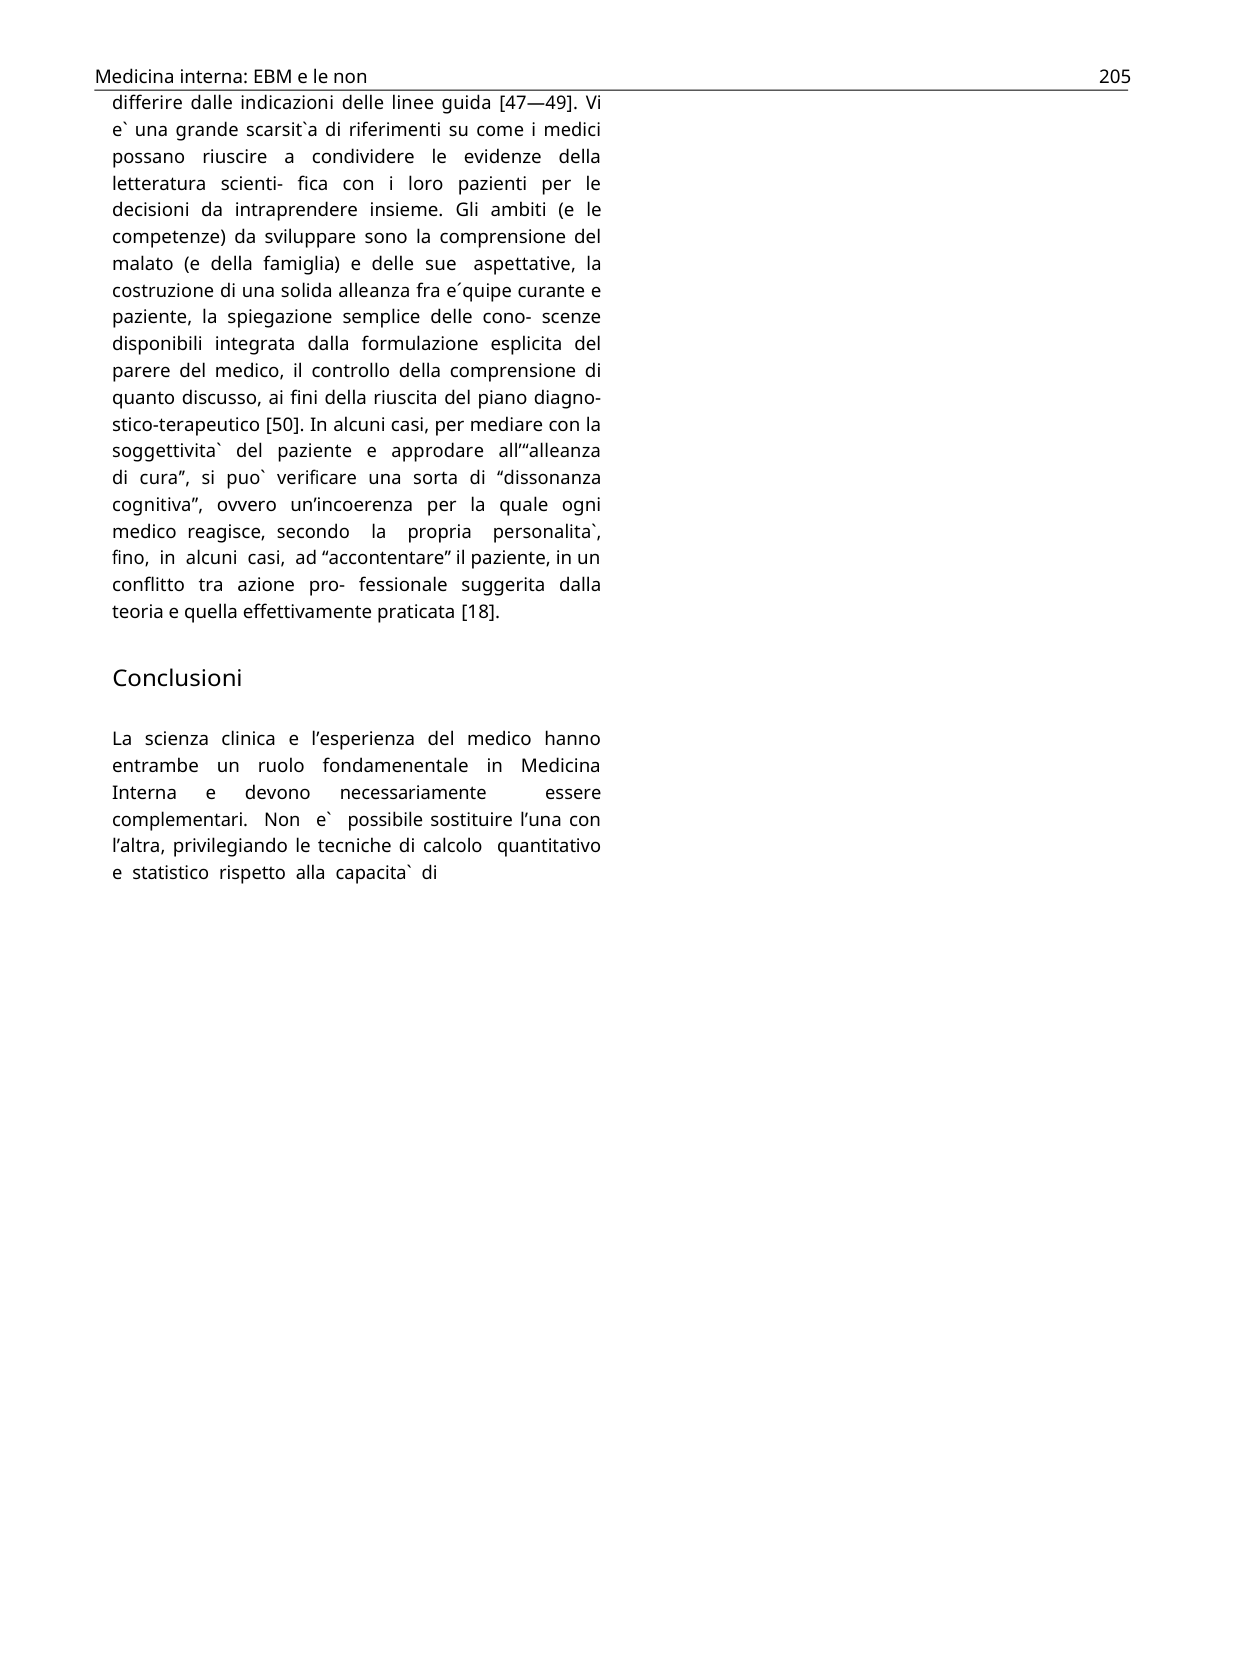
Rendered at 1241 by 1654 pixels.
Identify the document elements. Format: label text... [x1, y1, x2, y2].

text differire dalle indicazioni delle linee guida [47—49]. Vi e` una grande scarsit`a di riferimenti su come i medici possano riuscire a condividere le evidenze della letteratura scienti- fica con i loro pazienti per le decisioni da intraprendere insieme. Gli ambiti (e le competenze) da sviluppare sono la comprensione del malato (e della famiglia) e delle sue aspettative, la costruzione di una solida alleanza fra e´quipe curante e paziente, la spiegazione semplice delle cono- scenze disponibili integrata dalla formulazione esplicita del parere del medico, il controllo della comprensione di quanto discusso, ai fini della riuscita del piano diagno- stico-terapeutico [50]. In alcuni casi, per mediare con la soggettivita` del paziente e approdare all’‘‘alleanza di cura’’, si puo` verificare una sorta di ‘‘dissonanza cognitiva’’, ovvero un’incoerenza per la quale ogni medico reagisce, secondo la propria personalita`, fino, in alcuni casi, ad ‘‘accontentare’’ il paziente, in un conflitto tra azione pro- fessionale suggerita dalla teoria e quella effettivamente praticata [18]. [112, 89, 601, 624]
subtitle Conclusioni [112, 662, 614, 693]
text La scienza clinica e l’esperienza del medico hanno entrambe un ruolo fondamenentale in Medicina Interna e devono necessariamente essere complementari. Non e` possibile sostituire l’una con l’altra, privilegiando le tecniche di calcolo quantitativo e statistico rispetto alla capacita` di [112, 726, 601, 885]
